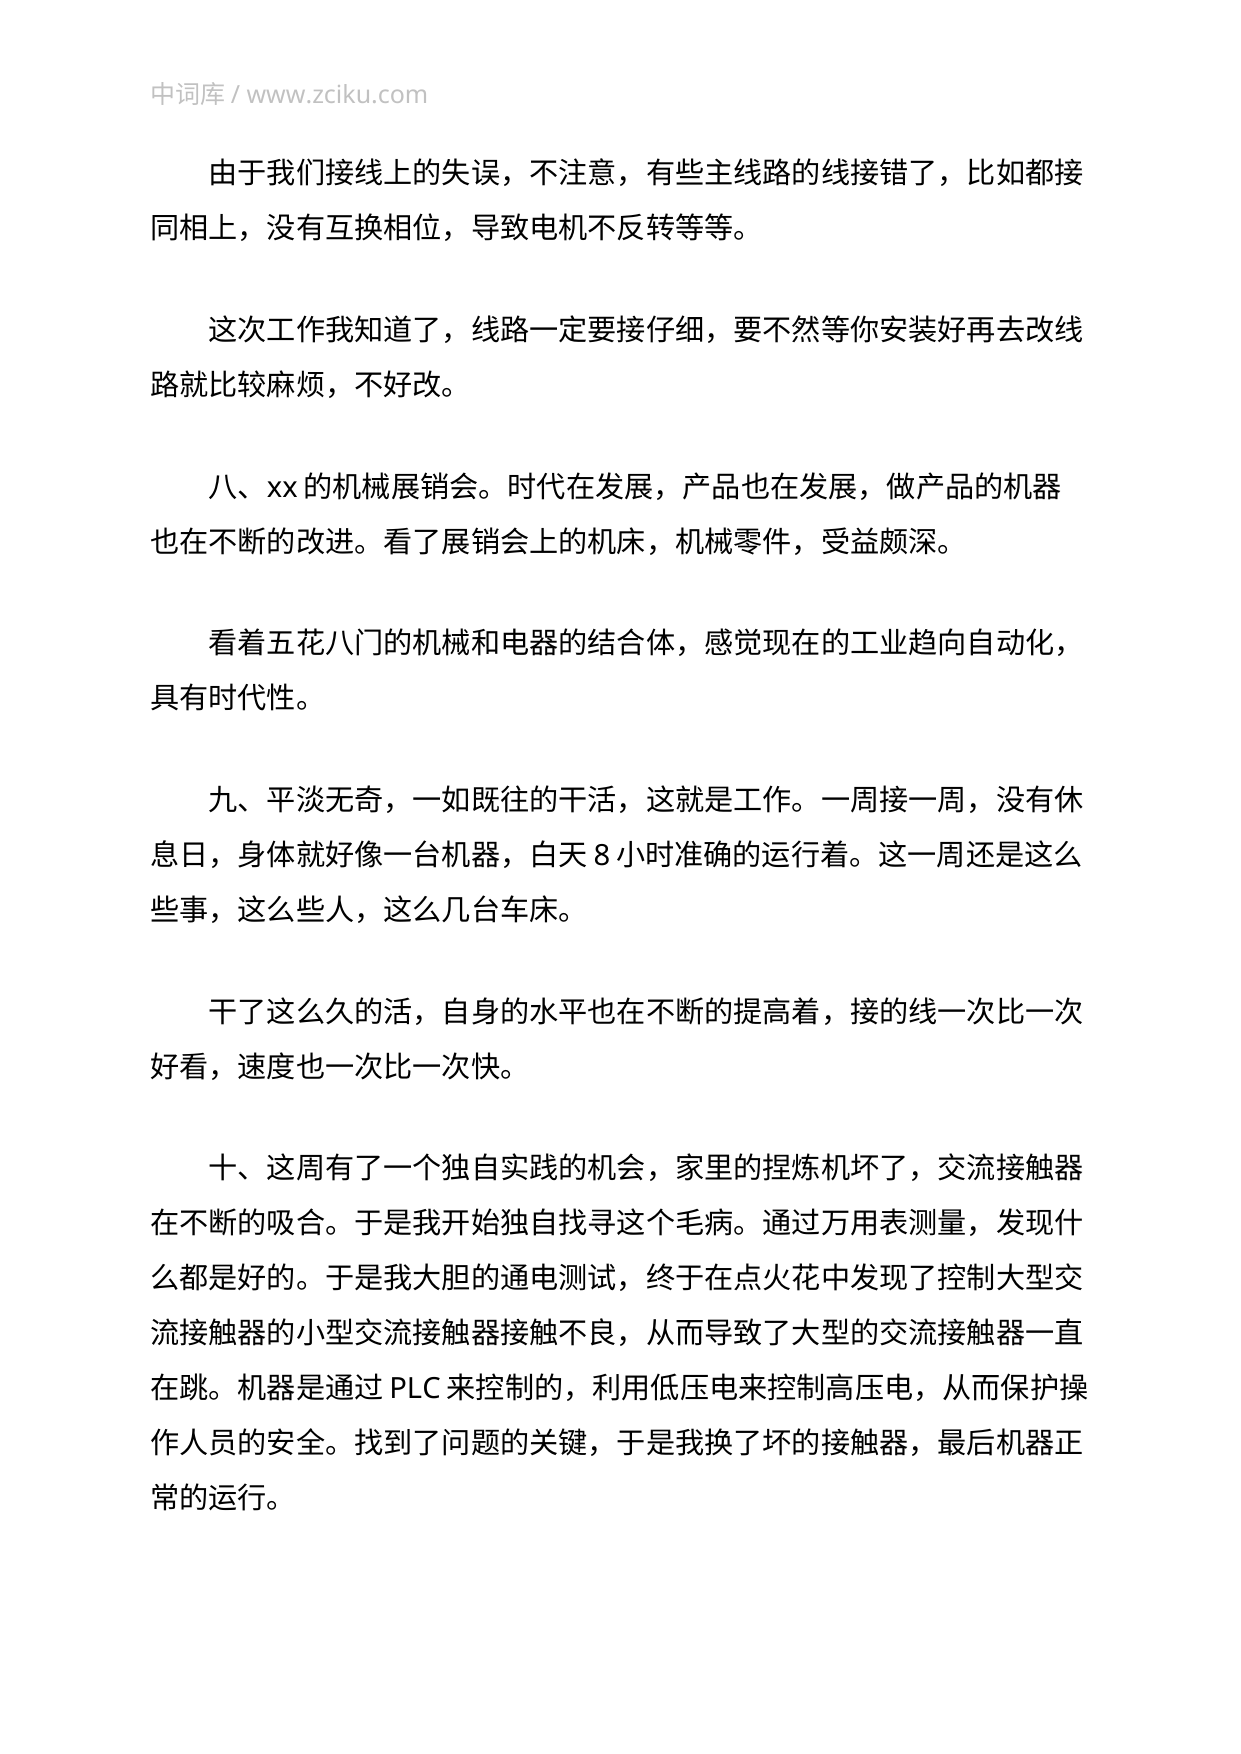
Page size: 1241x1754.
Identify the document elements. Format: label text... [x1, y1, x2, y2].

text 由于我们接线上的失误，不注意，有些主线路的线接错了，比如都接同相上，没有互换相位，导致电机不反转等等。 [150, 150, 1090, 247]
text 八、xx的机械展销会。时代在发展，产品也在发展，做产品的机器也在不断的改进。看了展销会上的机床，机械零件，受益颇深。 [150, 463, 1090, 561]
text 这次工作我知道了，线路一定要接仔细，要不然等你安装好再去改线路就比较麻烦，不好改。 [150, 307, 1090, 404]
text 十、这周有了一个独自实践的机会，家里的捏炼机坏了，交流接触器在不断的吸合。于是我开始独自找寻这个毛病。通过万用表测量，发现什么都是好的。于是我大胆的通电测试，终于在点火花中发现了控制大型交流接触器的小型交流接触器接触不良，从而导致了大型的交流接触器一直在跳。机器是通过PLC来控制的，利用低压电来控制高压电，从而保护操作人员的安全。找到了问题的关键，于是我换了坏的接触器，最后机器正常的运行。 [150, 1145, 1090, 1517]
text 九、平淡无奇，一如既往的干活，这就是工作。一周接一周，没有休息日，身体就好像一台机器，白天8小时准确的运行着。这一周还是这么些事，这么些人，这么几台车床。 [150, 777, 1090, 929]
text 看着五花八门的机械和电器的结合体，感觉现在的工业趋向自动化，具有时代性。 [150, 620, 1090, 717]
text 干了这么久的活，自身的水平也在不断的提高着，接的线一次比一次好看，速度也一次比一次快。 [150, 988, 1090, 1086]
